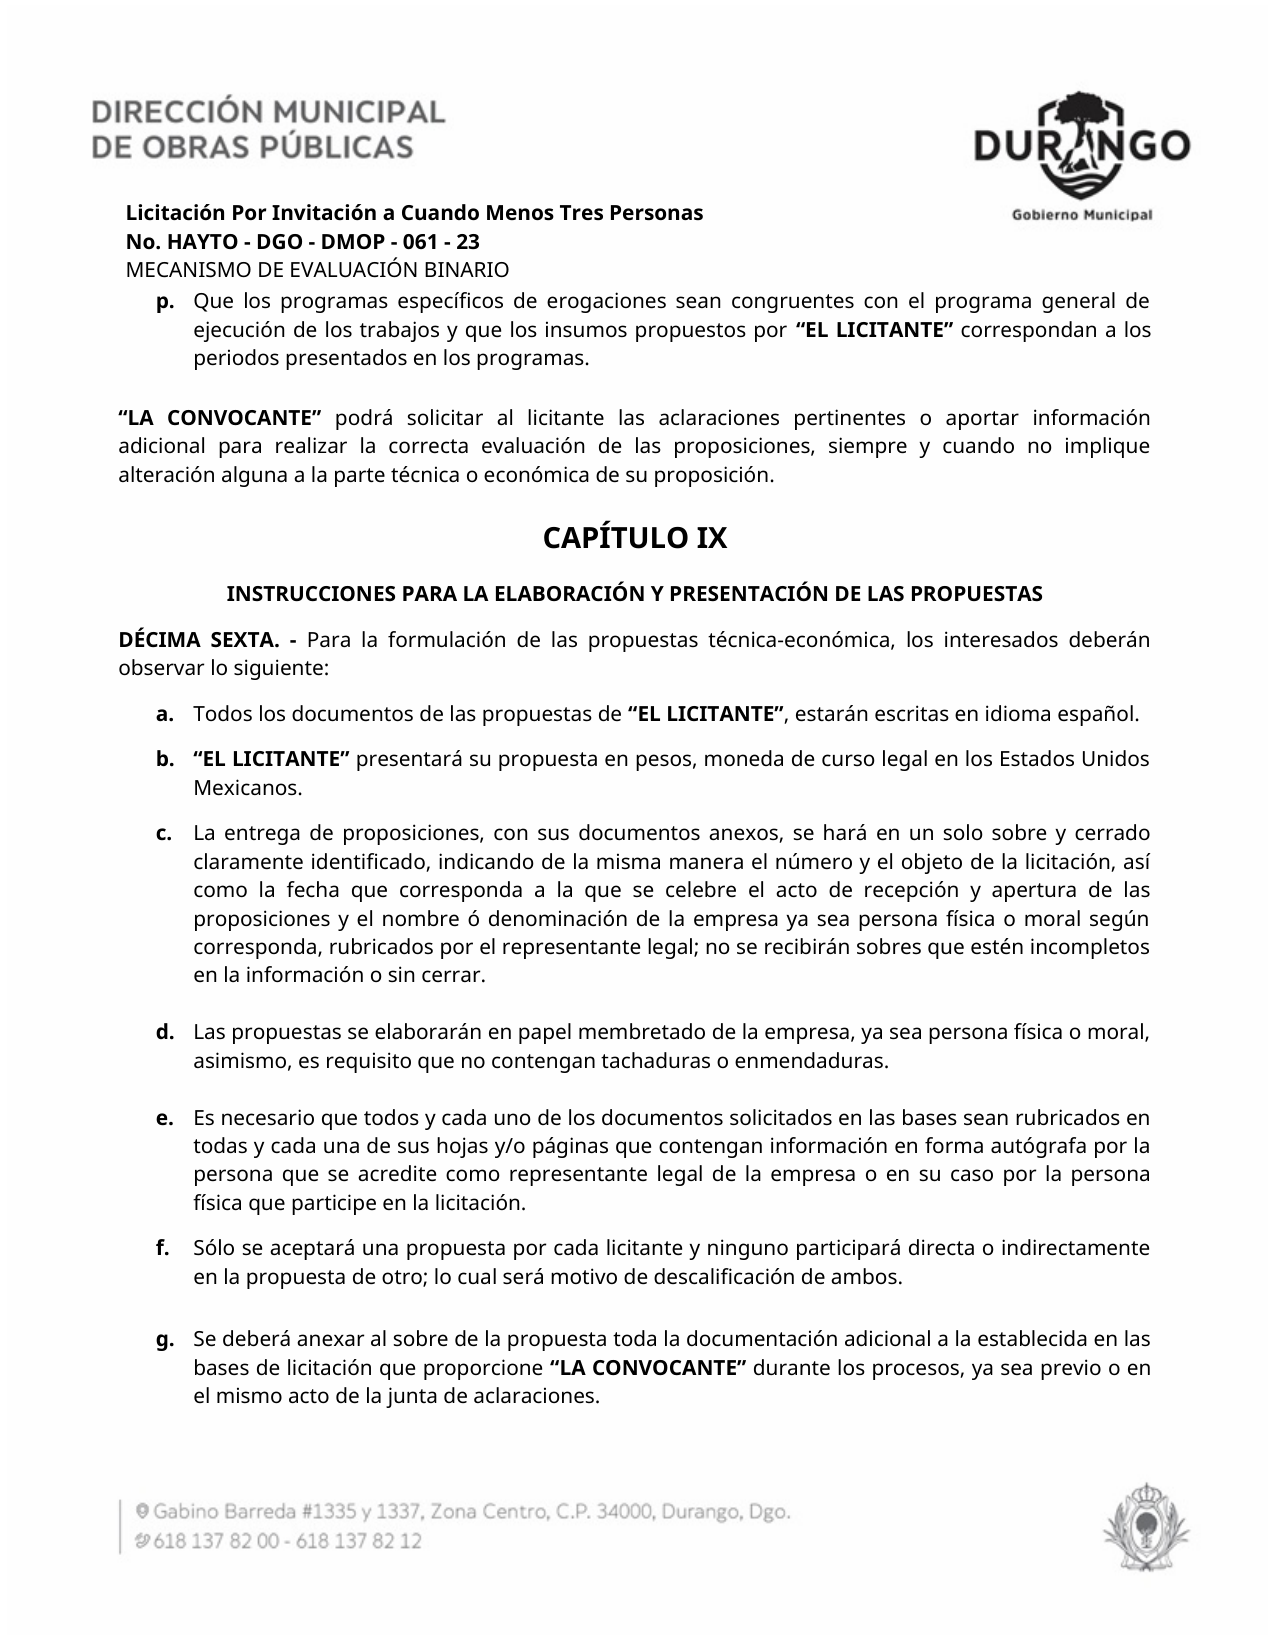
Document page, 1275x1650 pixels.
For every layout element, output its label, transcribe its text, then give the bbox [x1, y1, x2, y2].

picture [7, 5, 1269, 1635]
text INSTRUCCIONES PARA LA ELABORACIÓN Y PRESENTACIÓN DE LAS PROPUESTAS [118, 579, 1152, 608]
list Que los programas específicos de erogaciones sean congruentes con el programa general de ejecución de los trabajos y que los insumos propuestos por “EL LICITANTE” correspondan a los periodos presentados en los programas. [156, 287, 1152, 372]
text “LA CONVOCANTE” podrá solicitar al licitante las aclaraciones pertinentes o aportar información adicional para realizar la correcta evaluación de las proposiciones, siempre y cuando no implique alteración alguna a la parte técnica o económica de su proposición. [118, 403, 1152, 488]
list Es necesario que todos y cada uno de los documentos solicitados en las bases sean rubricados en todas y cada una de sus hojas y/o páginas que contengan información en forma autógrafa por la persona que se acredite como representante legal de la empresa o en su caso por la persona física que participe en la licitación. [156, 1103, 1152, 1216]
text CAPÍTULO IX [118, 517, 1152, 557]
list Todos los documentos de las propuestas de “EL LICITANTE”, estarán escritas en idioma español. [156, 699, 1152, 727]
list La entrega de proposiciones, con sus documentos anexos, se hará en un solo sobre y cerrado claramente identificado, indicando de la misma manera el número y el objeto de la licitación, así como la fecha que corresponda a la que se celebre el acto de recepción y apertura de las proposiciones y el nombre ó denominación de la empresa ya sea persona física o moral según corresponda, rubricados por el representante legal; no se recibirán sobres que estén incompletos en la información o sin cerrar. [156, 818, 1152, 989]
list “EL LICITANTE” presentará su propuesta en pesos, moneda de curso legal en los Estados Unidos Mexicanos. [156, 744, 1152, 801]
list Las propuestas se elaborarán en papel membretado de la empresa, ya sea persona física o moral, asimismo, es requisito que no contengan tachaduras o enmendaduras. [156, 1017, 1152, 1074]
text DÉCIMA SEXTA. - Para la formulación de las propuestas técnica-económica, los interesados deberán observar lo siguiente: [118, 625, 1152, 682]
list Sólo se aceptará una propuesta por cada licitante y ninguno participará directa o indirectamente en la propuesta de otro; lo cual será motivo de descalificación de ambos. [156, 1233, 1152, 1290]
list Se deberá anexar al sobre de la propuesta toda la documentación adicional a la establecida en las bases de licitación que proporcione “LA CONVOCANTE” durante los procesos, ya sea previo o en el mismo acto de la junta de aclaraciones. [156, 1324, 1152, 1410]
